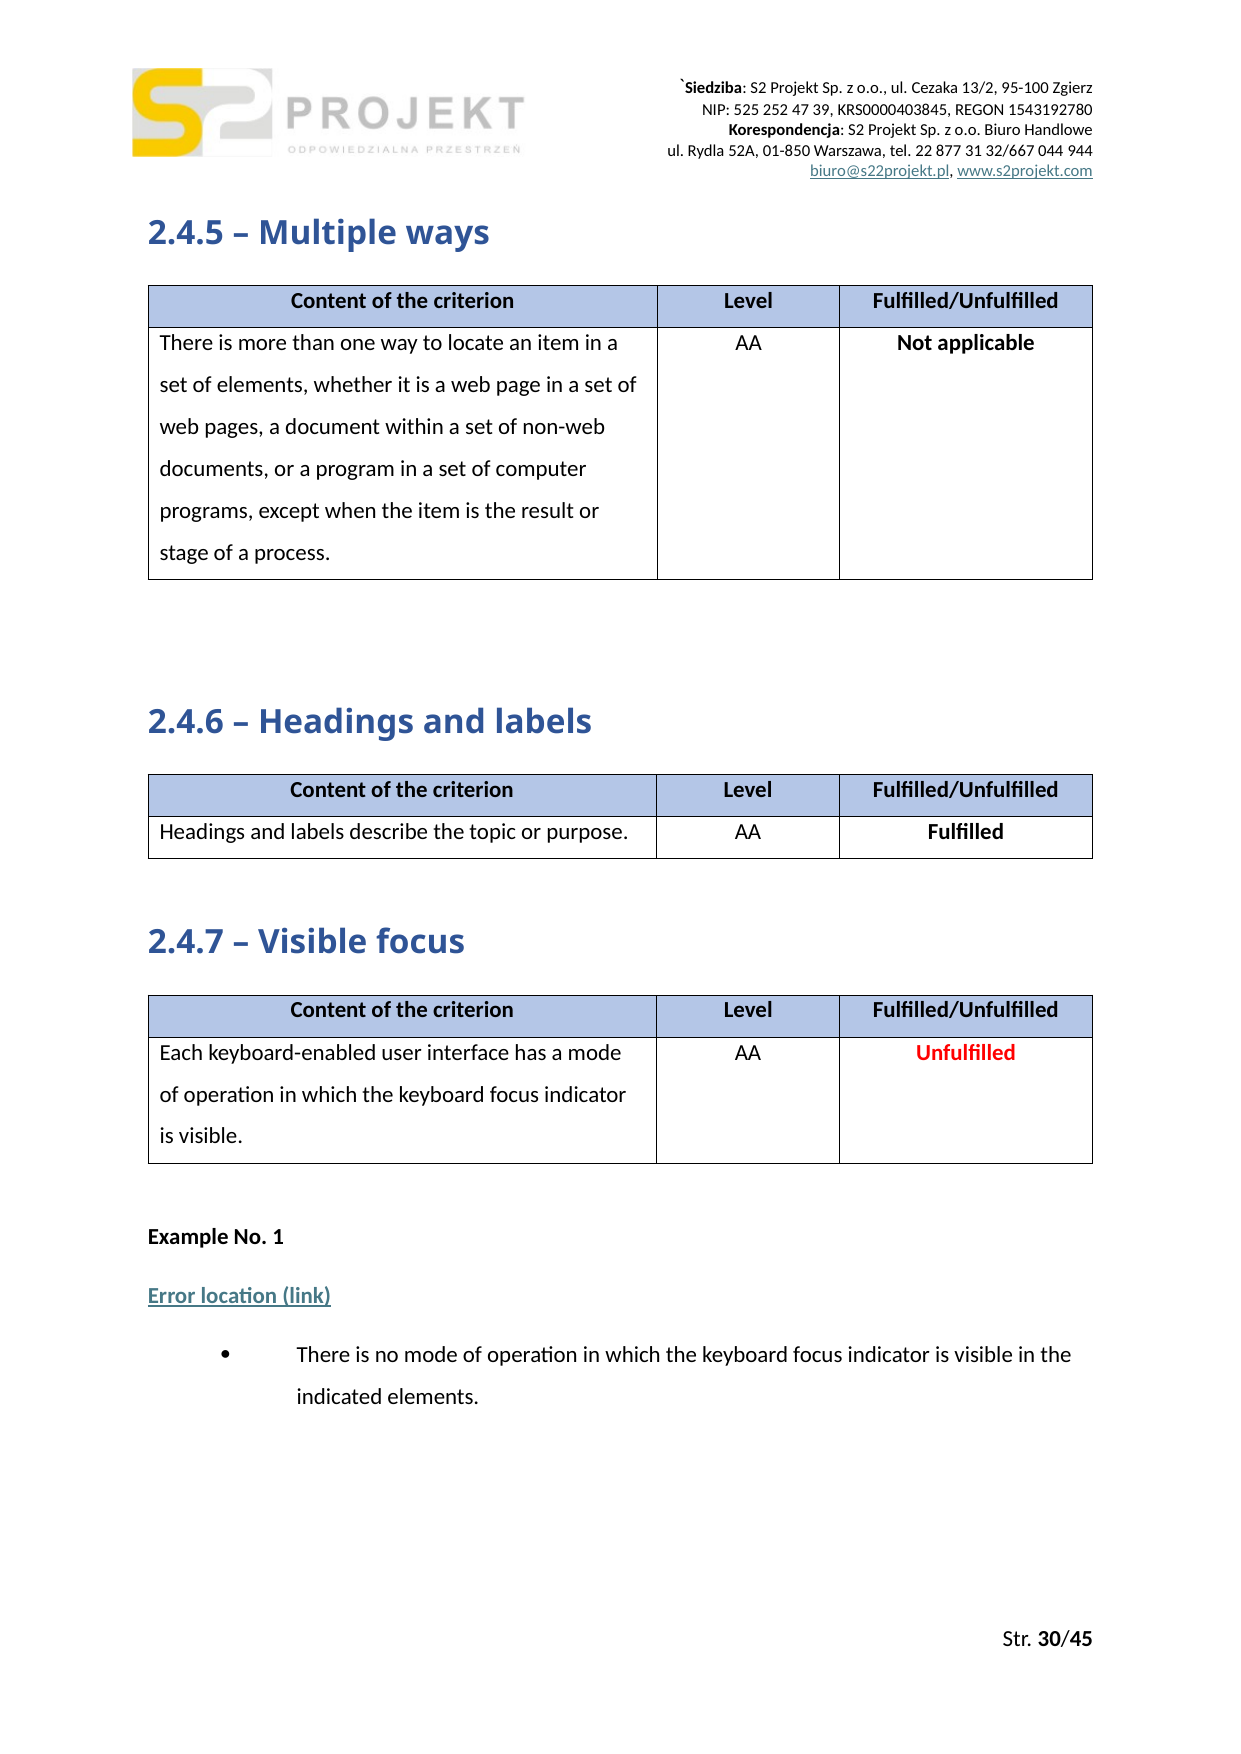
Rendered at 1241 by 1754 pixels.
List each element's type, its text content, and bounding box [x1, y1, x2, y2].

table_cell Unfulfilled [840, 1038, 1092, 1163]
table_header Content of the criterion [149, 775, 656, 816]
text Example No. 1 [148, 1222, 1093, 1251]
table_header Fulfilled/Unfulfilled [840, 775, 1092, 816]
table_cell AA [657, 1038, 839, 1163]
table_header Content of the criterion [149, 286, 657, 327]
picture [132, 68, 542, 157]
table_cell Fulfilled [840, 817, 1092, 858]
table_header Level [658, 286, 839, 327]
subtitle 2.4.6 – Headings and labels [148, 697, 1093, 743]
subtitle 2.4.7 – Visible focus [148, 918, 1093, 963]
table_cell There is more than one way to locate an item in a set of elements, whether it is a web page in a set of web pages, a document within a set of non-web documents, or a program in a set of computer programs, except when the item is the result or stage of a process. [149, 328, 657, 579]
table_cell Headings and labels describe the topic or purpose. [149, 817, 656, 858]
table_header Level [657, 996, 839, 1037]
table_header Fulfilled/Unfulfilled [840, 286, 1092, 327]
table_header Level [657, 775, 839, 816]
text Error location (link) [148, 1281, 1093, 1309]
table_cell Not applicable [840, 328, 1092, 579]
table_header Fulfilled/Unfulfilled [840, 996, 1092, 1037]
table_cell AA [658, 328, 839, 579]
list There is no mode of operation in which the keyboard focus indicator is visible in the indicated elements. [221, 1340, 1093, 1410]
subtitle 2.4.5 – Multiple ways [148, 208, 1093, 254]
table_header Content of the criterion [149, 996, 656, 1037]
table_cell Each keyboard-enabled user interface has a mode of operation in which the keyboard focus indicator is visible. [149, 1038, 656, 1163]
table_cell AA [657, 817, 839, 858]
